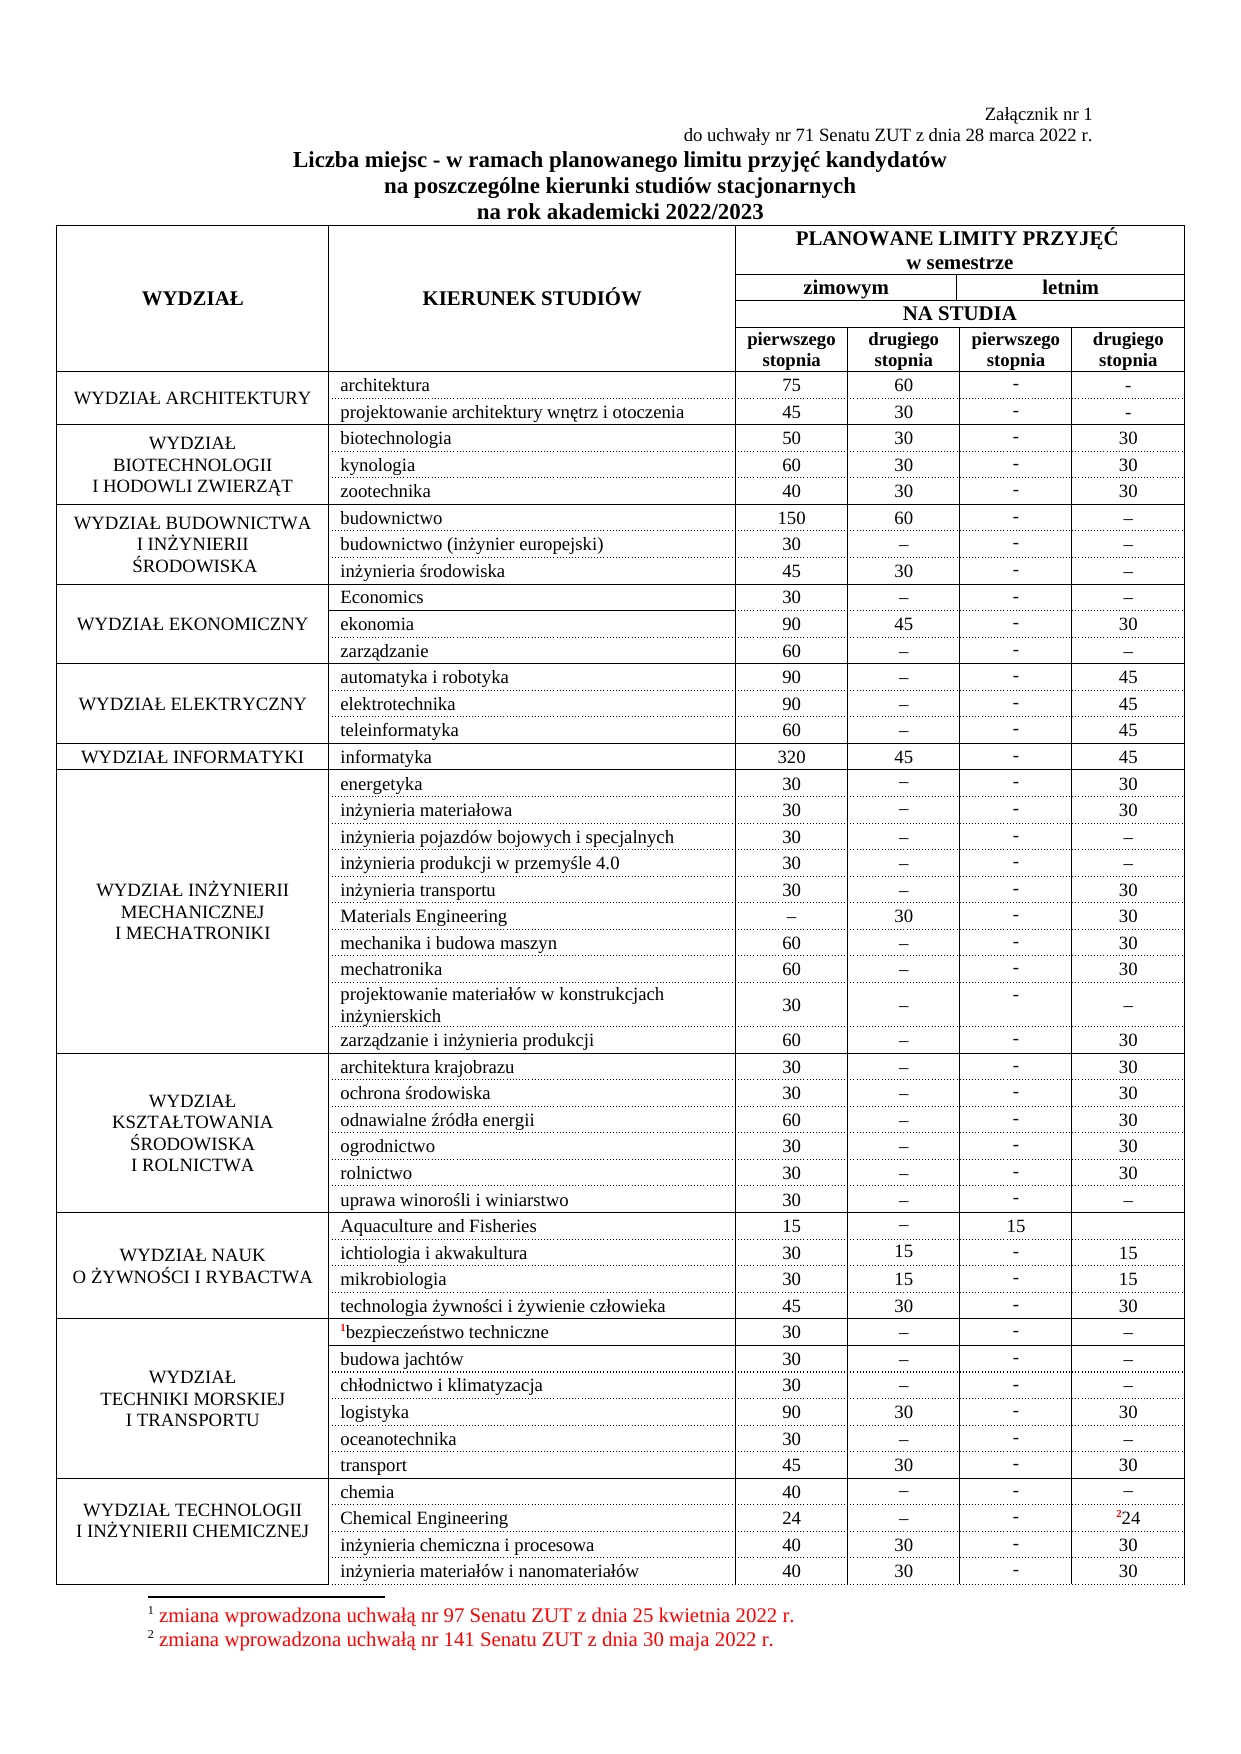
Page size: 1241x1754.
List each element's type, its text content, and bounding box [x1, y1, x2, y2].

table_cell 30 [848, 451, 959, 477]
table_cell transport [329, 1451, 735, 1478]
table_cell - [960, 955, 1071, 982]
table_cell 30 [1072, 1159, 1184, 1185]
table_cell - [960, 770, 1071, 796]
table_cell 30 [736, 1239, 847, 1265]
table_cell – [848, 637, 959, 663]
table_cell 30 [736, 1265, 847, 1292]
table_cell - [960, 425, 1071, 451]
table_cell projektowanie materiałów w konstrukcjach inżynierskich [329, 982, 735, 1026]
table_cell kynologia [329, 451, 735, 477]
table_cell WYDZIAŁ ELEKTRYCZNY [57, 664, 328, 743]
table_cell budowa jachtów [329, 1346, 735, 1371]
table_cell - [960, 1371, 1071, 1398]
table_cell inżynieria środowiska [329, 557, 735, 583]
table_cell – [1072, 823, 1184, 849]
table_cell 30 [1072, 451, 1184, 477]
table_cell 30 [848, 398, 959, 424]
table_cell 15 [1072, 1239, 1184, 1265]
table_cell - [960, 477, 1071, 504]
table_cell 15 [1072, 1265, 1184, 1292]
table_cell chłodnictwo i klimatyzacja [329, 1371, 735, 1398]
table_cell – [848, 1319, 959, 1345]
table_cell WYDZIAŁ TECHNOLOGII I INŻYNIERII CHEMICZNEJ [57, 1479, 328, 1584]
table_cell 30 [848, 1557, 959, 1584]
table_cell ogrodnictwo [329, 1132, 735, 1159]
table_cell zarządzanie [329, 637, 735, 663]
table_cell - [960, 1292, 1071, 1318]
table_cell - [960, 1265, 1071, 1292]
table_cell zimowym [736, 275, 956, 300]
table_cell 45 [1072, 744, 1184, 769]
text na rok akademicki 2022/2023 [148, 198, 1093, 225]
table_cell 45 [736, 557, 847, 583]
table_cell – [848, 585, 959, 610]
table_cell 15 [960, 1213, 1071, 1238]
table_cell – [736, 902, 847, 929]
table_cell 60 [848, 505, 959, 530]
table_cell 30 [1072, 955, 1184, 982]
table_cell zarządzanie i inżynieria produkcji [329, 1026, 735, 1053]
table_cell - [960, 1346, 1071, 1371]
text Załącznik nr 1 [148, 102, 1093, 124]
table_cell 30 [736, 770, 847, 796]
table_cell mikrobiologia [329, 1265, 735, 1292]
table_cell - [960, 982, 1071, 1026]
table_cell - [960, 1319, 1071, 1345]
table_cell 30 [1072, 1132, 1184, 1159]
table_cell WYDZIAŁ BUDOWNICTWA I INŻYNIERII ŚRODOWISKA [57, 505, 328, 583]
table_cell – [1072, 557, 1184, 583]
table_cell - [960, 876, 1071, 902]
table_cell informatyka [329, 744, 735, 769]
table_cell – [1072, 1185, 1184, 1212]
table_cell letnim [957, 275, 1184, 300]
table_cell - [960, 664, 1071, 690]
table_cell 30 [1072, 770, 1184, 796]
table_cell - [960, 610, 1071, 637]
table_cell 45 [736, 398, 847, 424]
table_cell Economics [329, 585, 735, 610]
table_cell 30 [1072, 796, 1184, 822]
table_cell 150 [736, 505, 847, 530]
table_cell - [960, 1504, 1071, 1531]
table_cell - [1072, 398, 1184, 424]
table_cell - [960, 557, 1071, 583]
table_cell – [1072, 1371, 1184, 1398]
table_cell bezpieczeństwo techniczne [329, 1319, 735, 1345]
table_cell - [1072, 372, 1184, 397]
table_cell inżynieria transportu [329, 876, 735, 902]
table_cell 60 [736, 955, 847, 982]
table_cell technologia żywności i żywienie człowieka [329, 1292, 735, 1318]
table_cell 30 [848, 1292, 959, 1318]
table_cell biotechnologia [329, 425, 735, 451]
table_cell – [848, 796, 959, 822]
table_cell – [848, 1213, 959, 1238]
table_cell 60 [736, 1106, 847, 1132]
table_cell - [960, 530, 1071, 557]
table_cell 30 [1072, 610, 1184, 637]
table_cell – [848, 1132, 959, 1159]
table_cell pierwszego stopnia [960, 328, 1071, 371]
table_cell 45 [848, 744, 959, 769]
table_cell – [1072, 1425, 1184, 1451]
table_cell 90 [736, 690, 847, 716]
table_cell - [960, 1557, 1071, 1584]
table_cell 30 [1072, 902, 1184, 929]
table_header KIERUNEK STUDIÓW [329, 226, 735, 371]
table_cell ochrona środowiska [329, 1079, 735, 1106]
table_cell – [1072, 585, 1184, 610]
table_cell 30 [736, 1185, 847, 1212]
table_cell 24 [1072, 1504, 1184, 1531]
table_cell 90 [736, 1398, 847, 1424]
table_cell - [960, 1398, 1071, 1424]
table_cell - [960, 1531, 1071, 1557]
table_cell inżynieria pojazdów bojowych i specjalnych [329, 823, 735, 849]
table_cell 30 [736, 823, 847, 849]
table_cell logistyka [329, 1398, 735, 1424]
table_cell inżynieria materiałowa [329, 796, 735, 822]
table_cell – [848, 955, 959, 982]
table_cell 30 [1072, 1026, 1184, 1053]
table_cell Materials Engineering [329, 902, 735, 929]
table_cell 30 [1072, 477, 1184, 504]
table_cell – [1072, 1479, 1184, 1504]
table_cell odnawialne źródła energii [329, 1106, 735, 1132]
table_cell 30 [736, 982, 847, 1026]
table_cell – [848, 1106, 959, 1132]
table_cell teleinformatyka [329, 716, 735, 743]
table_cell 15 [736, 1213, 847, 1238]
table_cell – [848, 1479, 959, 1504]
table_cell – [848, 664, 959, 690]
table_cell - [960, 398, 1071, 424]
table_cell – [848, 1185, 959, 1212]
table_cell 15 [848, 1239, 959, 1265]
table_cell 60 [736, 451, 847, 477]
table_cell 45 [848, 610, 959, 637]
table_cell - [960, 1425, 1071, 1451]
table_cell 30 [1072, 1079, 1184, 1106]
table_cell inżynieria materiałów i nanomateriałów [329, 1557, 735, 1584]
table_cell 320 [736, 744, 847, 769]
table_cell 30 [736, 796, 847, 822]
table_cell 30 [736, 849, 847, 876]
table_cell WYDZIAŁ INFORMATYKI [57, 744, 328, 769]
table_cell – [848, 849, 959, 876]
table_cell uprawa winorośli i winiarstwo [329, 1185, 735, 1212]
table_cell 30 [736, 1346, 847, 1371]
table_cell 30 [736, 876, 847, 902]
table_cell - [960, 585, 1071, 610]
table_cell - [960, 372, 1071, 397]
table_cell 90 [736, 610, 847, 637]
table_cell 30 [1072, 1557, 1184, 1584]
table_cell - [960, 716, 1071, 743]
table_cell – [1072, 1319, 1184, 1345]
table_cell – [848, 1425, 959, 1451]
table_cell – [848, 876, 959, 902]
table_cell automatyka i robotyka [329, 664, 735, 690]
table_cell 30 [848, 1451, 959, 1478]
table_cell WYDZIAŁ BIOTECHNOLOGII I HODOWLI ZWIERZĄT [57, 425, 328, 504]
table_cell 30 [736, 1425, 847, 1451]
text do uchwały nr 71 Senatu ZUT z dnia 28 marca 2022 r. [148, 124, 1093, 146]
table_cell zootechnika [329, 477, 735, 504]
table_cell 30 [848, 1398, 959, 1424]
table_cell – [848, 1346, 959, 1371]
table_cell - [960, 1239, 1071, 1265]
table_cell 30 [736, 1319, 847, 1345]
table_cell 60 [736, 637, 847, 663]
table_cell - [960, 823, 1071, 849]
table_cell 60 [736, 716, 847, 743]
table_cell budownictwo (inżynier europejski) [329, 530, 735, 557]
table_cell 75 [736, 372, 847, 397]
table_cell – [848, 982, 959, 1026]
table_cell Aquaculture and Fisheries [329, 1213, 735, 1238]
table_cell projektowanie architektury wnętrz i otoczenia [329, 398, 735, 424]
table_cell – [848, 770, 959, 796]
table_cell – [848, 1159, 959, 1185]
table_cell 30 [736, 1054, 847, 1079]
table_cell – [1072, 505, 1184, 530]
table_cell 40 [736, 1531, 847, 1557]
table_cell 30 [736, 1159, 847, 1185]
table_cell - [960, 902, 1071, 929]
table_cell – [1072, 982, 1184, 1026]
table_cell 45 [1072, 664, 1184, 690]
table_cell architektura krajobrazu [329, 1054, 735, 1079]
table_cell - [960, 796, 1071, 822]
table_cell 30 [736, 1132, 847, 1159]
table_header WYDZIAŁ [57, 226, 328, 371]
table_cell 45 [1072, 716, 1184, 743]
table_cell chemia [329, 1479, 735, 1504]
table_cell 30 [736, 585, 847, 610]
table_cell NA STUDIA [736, 301, 1184, 327]
table_cell – [848, 1026, 959, 1053]
table_cell 30 [736, 1079, 847, 1106]
table_cell - [960, 1079, 1071, 1106]
table_cell 30 [848, 1531, 959, 1557]
table_cell – [848, 1079, 959, 1106]
table_cell - [960, 690, 1071, 716]
table_cell mechanika i budowa maszyn [329, 929, 735, 955]
table_cell 30 [848, 557, 959, 583]
table_cell 30 [1072, 1398, 1184, 1424]
table_cell 30 [736, 1371, 847, 1398]
table_cell budownictwo [329, 505, 735, 530]
table_cell 30 [1072, 425, 1184, 451]
table_cell – [848, 823, 959, 849]
table_cell - [960, 744, 1071, 769]
table_cell - [960, 1026, 1071, 1053]
table_cell – [848, 1504, 959, 1531]
table_cell 24 [736, 1504, 847, 1531]
table_cell - [960, 451, 1071, 477]
table_cell WYDZIAŁ KSZTAŁTOWANIA ŚRODOWISKA I ROLNICTWA [57, 1054, 328, 1212]
table_cell 45 [1072, 690, 1184, 716]
text Liczba miejsc - w ramach planowanego limitu przyjęć kandydatów na poszczególne kierunki studiów stacjonarnych [148, 146, 1093, 198]
table_cell 60 [736, 1026, 847, 1053]
table_cell – [848, 1371, 959, 1398]
table_cell 90 [736, 664, 847, 690]
table_cell elektrotechnika [329, 690, 735, 716]
table_cell – [1072, 637, 1184, 663]
table_cell [1072, 1213, 1184, 1238]
table_cell - [960, 849, 1071, 876]
table_cell drugiego stopnia [1072, 328, 1184, 371]
table_cell 60 [736, 929, 847, 955]
table_cell pierwszego stopnia [736, 328, 847, 371]
table_cell - [960, 637, 1071, 663]
table_cell 40 [736, 477, 847, 504]
table_cell – [1072, 849, 1184, 876]
table_cell - [960, 1185, 1071, 1212]
table_cell 45 [736, 1451, 847, 1478]
table_cell 30 [1072, 1292, 1184, 1318]
table_cell WYDZIAŁ ARCHITEKTURY [57, 372, 328, 424]
table_cell 30 [848, 902, 959, 929]
table_cell - [960, 929, 1071, 955]
table_cell energetyka [329, 770, 735, 796]
table_cell 60 [848, 372, 959, 397]
table_cell – [848, 929, 959, 955]
table_cell WYDZIAŁ TECHNIKI MORSKIEJ I TRANSPORTU [57, 1319, 328, 1478]
table_cell 30 [848, 425, 959, 451]
table_cell drugiego stopnia [848, 328, 959, 371]
table_cell rolnictwo [329, 1159, 735, 1185]
table_cell - [960, 1479, 1071, 1504]
table_cell - [960, 1054, 1071, 1079]
table_cell 30 [736, 530, 847, 557]
table_cell – [1072, 1346, 1184, 1371]
table_cell 15 [848, 1265, 959, 1292]
table_cell – [848, 1054, 959, 1079]
table_cell 30 [1072, 1531, 1184, 1557]
table_cell 30 [1072, 1106, 1184, 1132]
table_cell 30 [1072, 876, 1184, 902]
table_cell - [960, 1132, 1071, 1159]
table_cell - [960, 505, 1071, 530]
table_cell - [960, 1159, 1071, 1185]
table_cell 30 [1072, 1451, 1184, 1478]
table_cell ekonomia [329, 611, 735, 637]
table_cell WYDZIAŁ INŻYNIERII MECHANICZNEJ I MECHATRONIKI [57, 770, 328, 1053]
table_cell - [960, 1106, 1071, 1132]
table_cell – [848, 690, 959, 716]
table_cell inżynieria chemiczna i procesowa [329, 1531, 735, 1557]
table_cell ichtiologia i akwakultura [329, 1239, 735, 1265]
table_cell WYDZIAŁ EKONOMICZNY [57, 585, 328, 663]
table_cell inżynieria produkcji w przemyśle 4.0 [329, 849, 735, 876]
table_cell 40 [736, 1557, 847, 1584]
table_cell 40 [736, 1479, 847, 1504]
table_cell 30 [1072, 1054, 1184, 1079]
table_cell - [960, 1451, 1071, 1478]
table_cell oceanotechnika [329, 1425, 735, 1451]
table_cell architektura [329, 372, 735, 397]
table_cell 50 [736, 425, 847, 451]
table_cell – [848, 716, 959, 743]
table_cell – [1072, 530, 1184, 557]
table_cell 30 [848, 477, 959, 504]
table_cell 45 [736, 1292, 847, 1318]
table_header PLANOWANE LIMITY PRZYJĘĆ w semestrze [736, 226, 1184, 274]
table_cell WYDZIAŁ NAUK O ŻYWNOŚCI I RYBACTWA [57, 1213, 328, 1318]
table_cell Chemical Engineering [329, 1504, 735, 1531]
table_cell 30 [1072, 929, 1184, 955]
table_cell – [848, 530, 959, 557]
table_cell mechatronika [329, 955, 735, 982]
